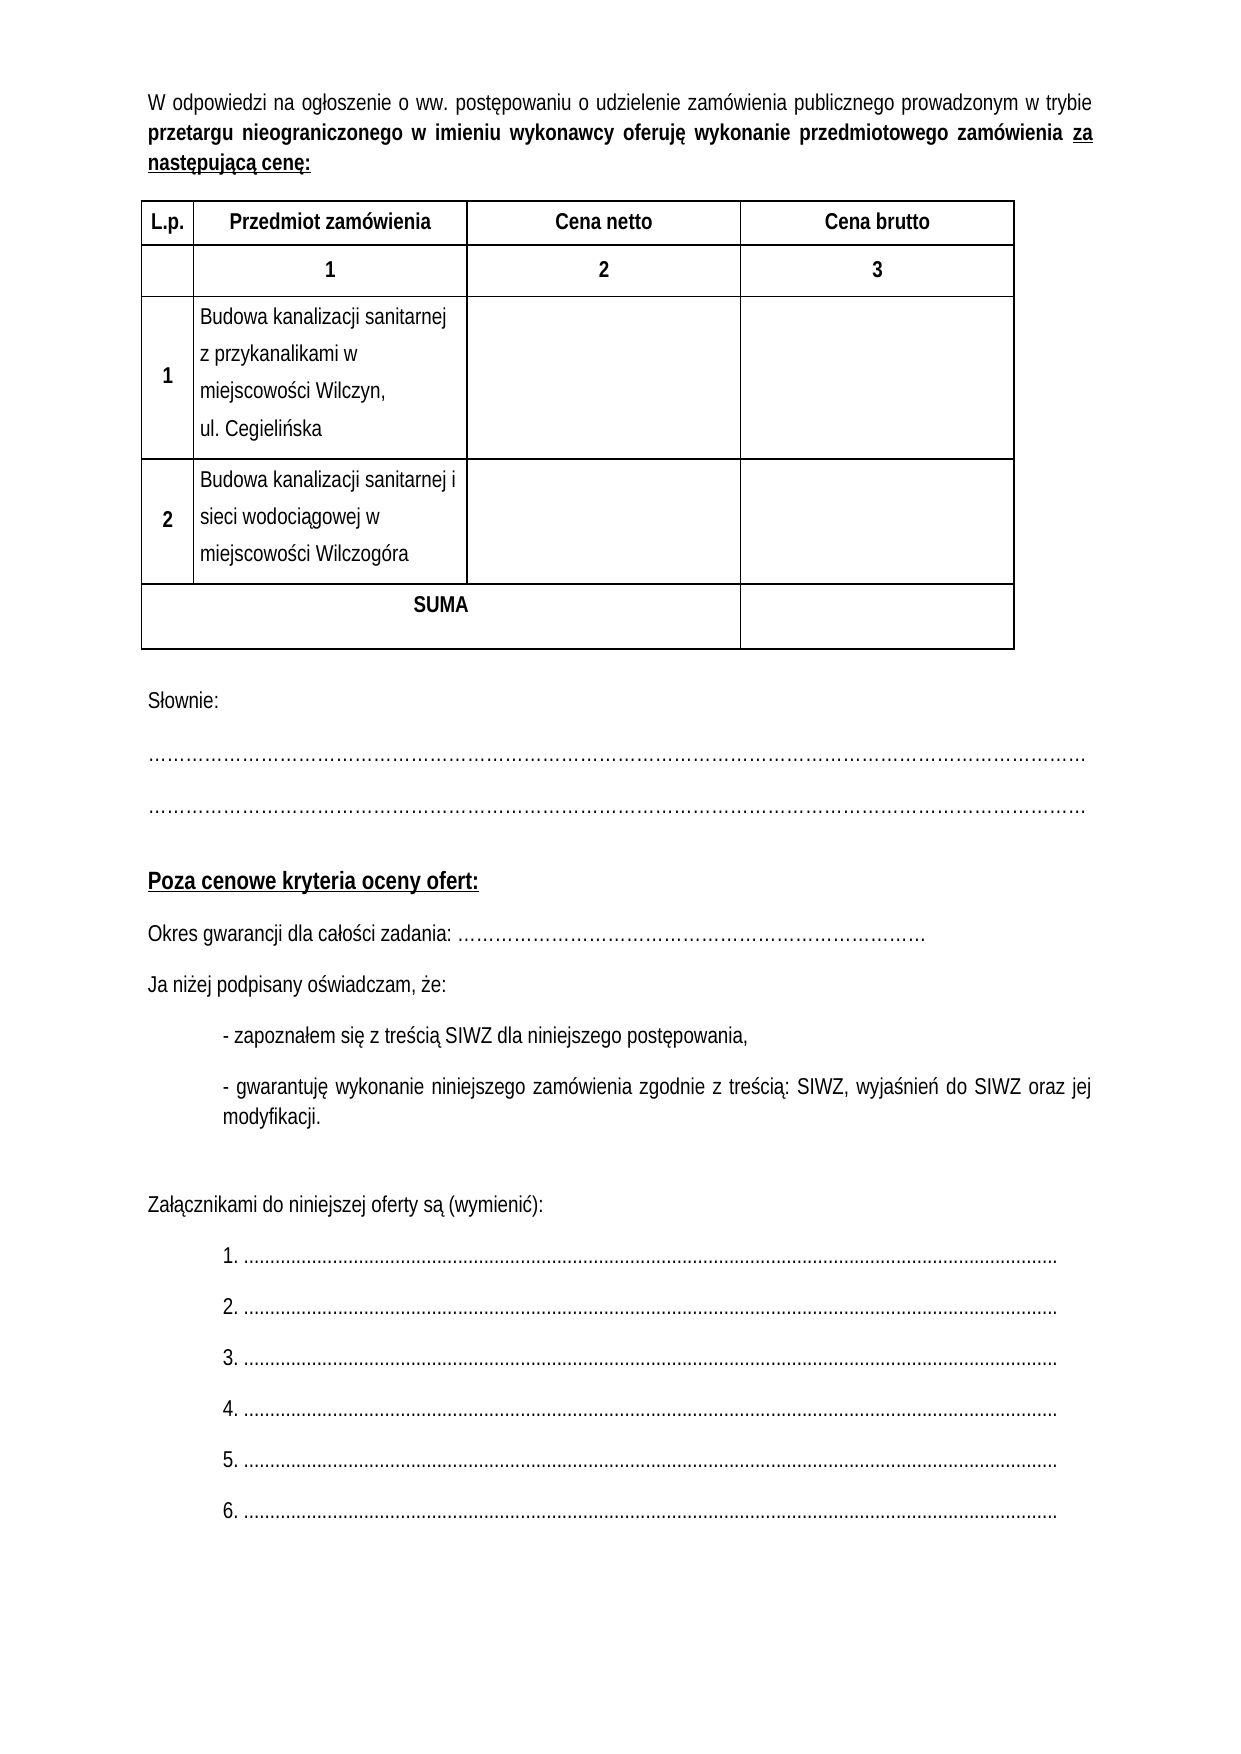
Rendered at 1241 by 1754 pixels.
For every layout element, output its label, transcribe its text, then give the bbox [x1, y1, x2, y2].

text Załącznikami do niniejszej oferty są (wymienić): [148, 1191, 1092, 1217]
table_cell 2 [142, 460, 193, 583]
text - zapoznałem się z treścią SIWZ dla niniejszego postępowania, [223, 1022, 1092, 1048]
table_header L.p. [142, 202, 193, 244]
table_header Cena brutto [741, 202, 1013, 244]
table_cell Budowa kanalizacji sanitarnej i sieci wodociągowej w miejscowości Wilczogóra [194, 460, 466, 583]
table_header Przedmiot zamówienia [194, 202, 466, 244]
text Okres gwarancji dla całości zadania: ………………………………………………………………… [148, 920, 1092, 946]
text 3. ............................................................................................................................................................ [223, 1344, 1092, 1371]
text 4. ............................................................................................................................................................ [223, 1395, 1092, 1422]
table_cell Budowa kanalizacji sanitarnej z przykanalikami w miejscowości Wilczyn, ul. Cegielińska [194, 297, 466, 458]
text 6. ............................................................................................................................................................ [223, 1497, 1092, 1524]
table_cell [142, 246, 193, 296]
table_cell [468, 460, 740, 583]
text Słownie: ………………………………………………………………………………………………………………………………………………………………………………………………………………………………………………………………………… [148, 687, 1092, 819]
table_cell 3 [741, 246, 1013, 296]
text 2. ............................................................................................................................................................ [223, 1293, 1092, 1319]
table_cell [468, 297, 740, 458]
text 1. ............................................................................................................................................................ [223, 1242, 1092, 1268]
text Poza cenowe kryteria oceny ofert: [148, 866, 1092, 894]
table_cell 1 [194, 246, 466, 296]
text - gwarantuję wykonanie niniejszego zamówienia zgodnie z treścią: SIWZ, wyjaśnień do SIWZ oraz jej modyfikacji. [223, 1073, 1092, 1129]
text W odpowiedzi na ogłoszenie o ww. postępowaniu o udzielenie zamówienia publicznego prowadzonym w trybie przetargu nieograniczonego w imieniu wykonawcy oferuję wykonanie przedmiotowego zamówienia za następującą cenę: [148, 89, 1092, 175]
table_header Cena netto [468, 202, 740, 244]
table_cell [741, 585, 1013, 648]
text 5. ............................................................................................................................................................ [223, 1446, 1092, 1473]
table_cell 1 [142, 297, 193, 458]
table_cell 2 [468, 246, 740, 296]
table_cell SUMA [142, 585, 740, 648]
table_cell [741, 297, 1013, 458]
text Ja niżej podpisany oświadczam, że: [148, 971, 1092, 997]
table_cell [741, 460, 1013, 583]
